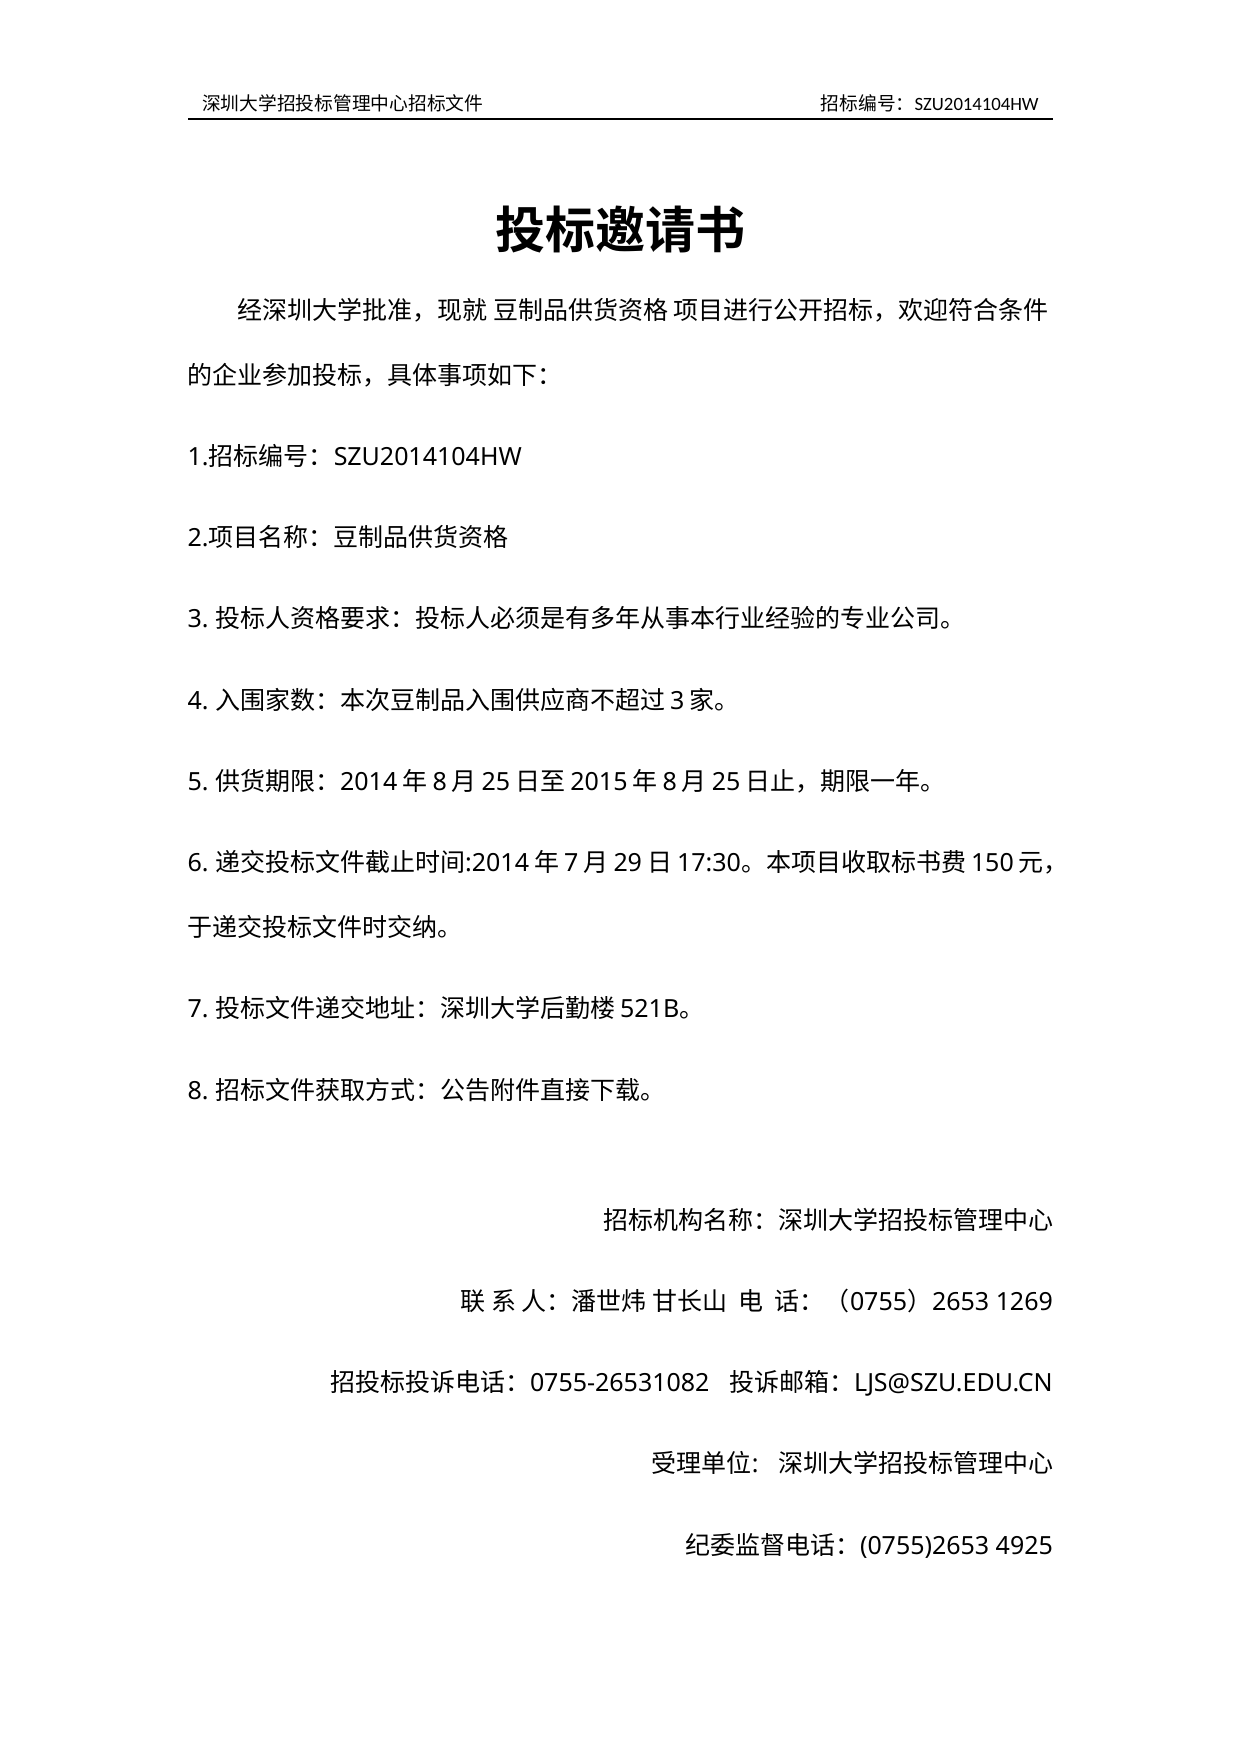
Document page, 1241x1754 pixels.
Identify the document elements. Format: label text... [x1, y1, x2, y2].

text 招投标投诉电话：0755-26531082 投诉邮箱：LJS@SZU.EDU.CN [187, 1348, 1053, 1413]
text 招标机构名称：深圳大学招投标管理中心 [187, 1186, 1053, 1251]
text 3. 投标人资格要求：投标人必须是有多年从事本行业经验的专业公司。 [187, 584, 1053, 649]
text 纪委监督电话：(0755)2653 4925 [187, 1511, 1053, 1576]
text 8. 招标文件获取方式：公告附件直接下载。 [187, 1056, 1053, 1121]
text 投标邀请书 [187, 178, 1053, 276]
text 7. 投标文件递交地址：深圳大学后勤楼521B。 [187, 974, 1053, 1039]
text 受理单位: 深圳大学招投标管理中心 [187, 1429, 1053, 1494]
text 5. 供货期限：2014年8月25日至2015年8月25日止，期限一年。 [187, 747, 1053, 812]
text 联 系 人：潘世炜 甘长山 电 话：（0755）2653 1269 [187, 1267, 1053, 1332]
text 6. 递交投标文件截止时间:2014年7月29日17:30。本项目收取标书费150元，于递交投标文件时交纳。 [187, 828, 1053, 958]
text 4. 入围家数：本次豆制品入围供应商不超过3家。 [187, 666, 1053, 731]
text 1.招标编号：SZU2014104HW [187, 422, 1053, 487]
text 2.项目名称：豆制品供货资格 [187, 503, 1053, 568]
text 经深圳大学批准，现就 豆制品供货资格 项目进行公开招标，欢迎符合条件的企业参加投标，具体事项如下： [187, 276, 1053, 406]
